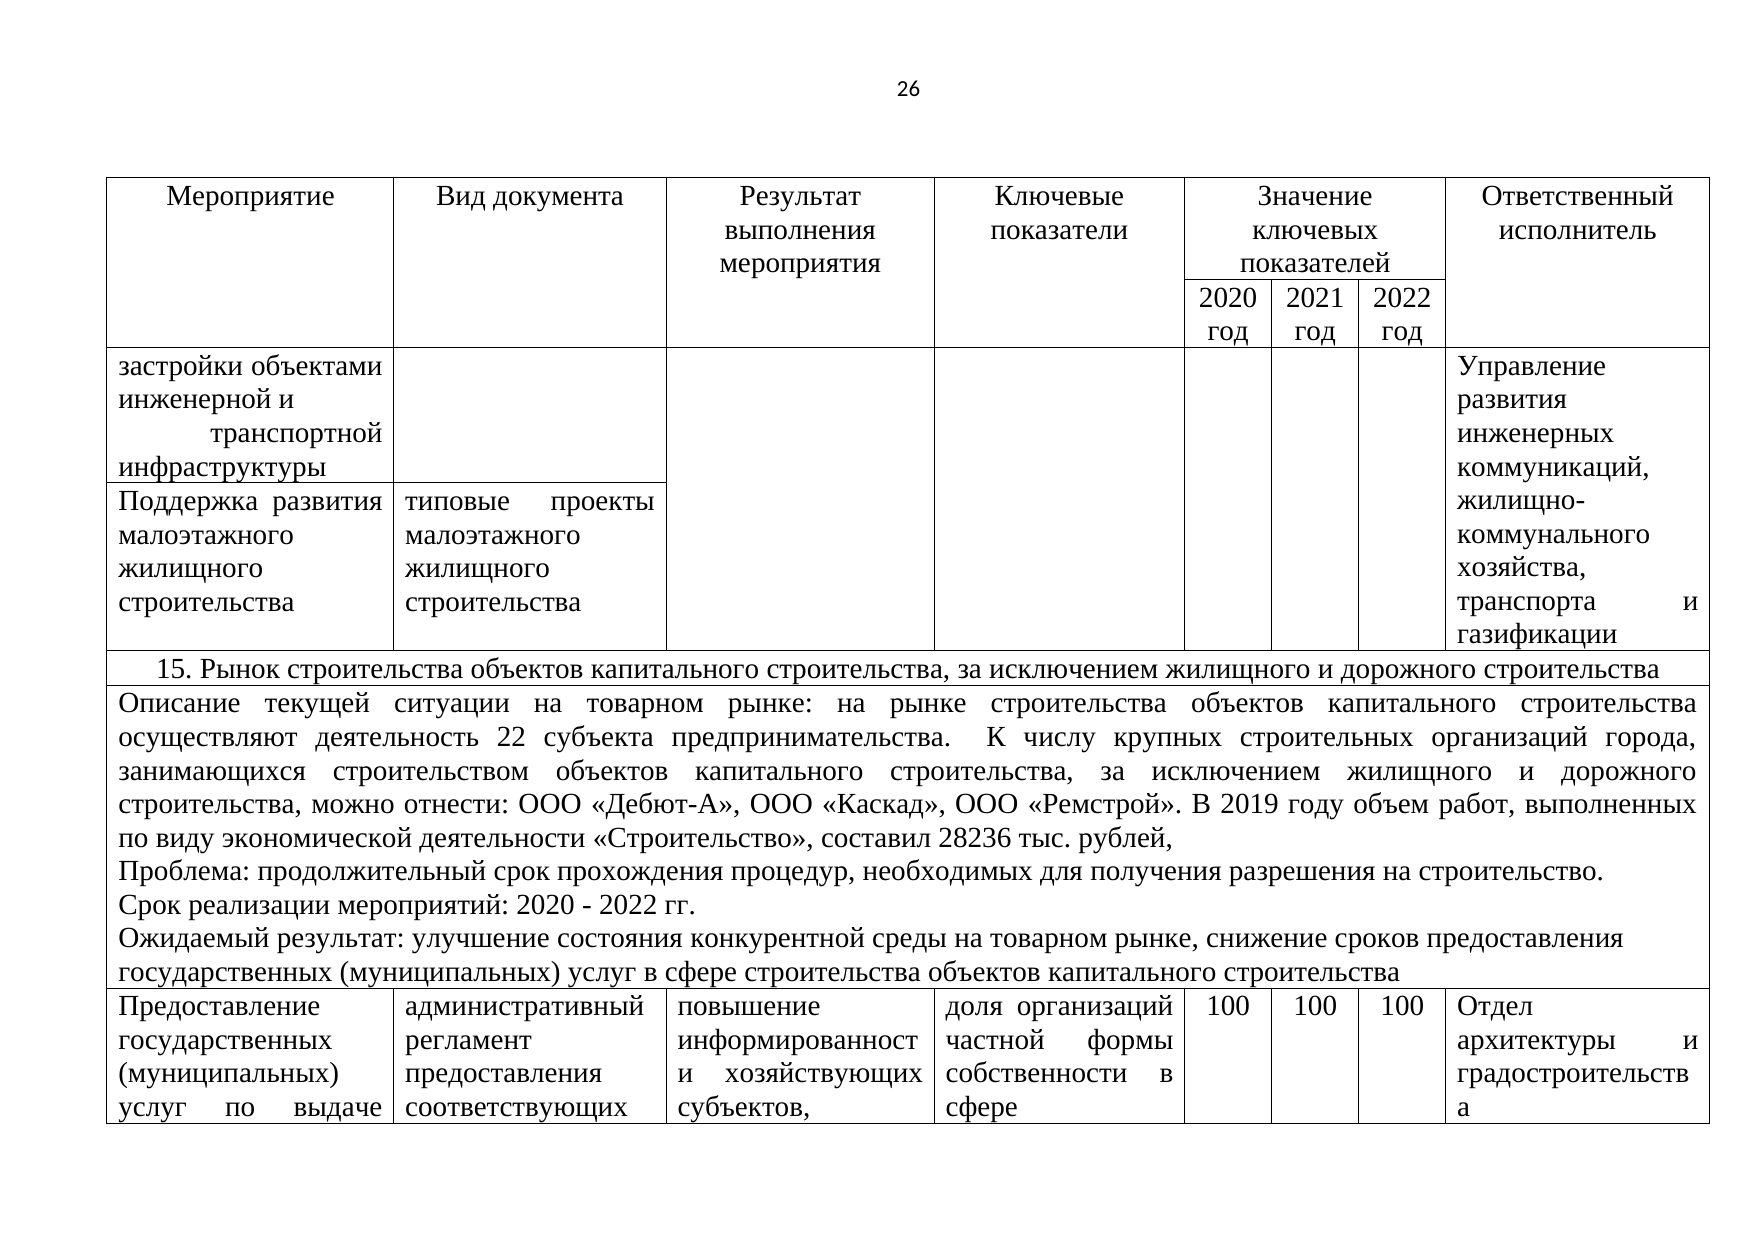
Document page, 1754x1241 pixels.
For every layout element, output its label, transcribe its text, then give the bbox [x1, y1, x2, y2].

table_cell [394, 348, 666, 415]
table_cell [667, 415, 934, 650]
table_cell 100 [1359, 989, 1445, 1123]
table_header Мероприятие [107, 178, 393, 347]
table_header Ключевые показатели [935, 178, 1184, 347]
table_cell [935, 415, 1184, 650]
table_cell 100 [1272, 989, 1358, 1123]
table_cell 2020 год [1185, 280, 1271, 347]
table_cell Описание текущей ситуации на товарном рынке: на рынке строительства объектов капитального строительства осуществляют деятельность 22 субъекта предпринимательства. К числу крупных строительных организаций города, занимающихся строительством объектов капитального строительства, за исключением жилищного и дорожного строительства, можно отнести: ООО «Дебют-А», ООО «Каскад», ООО «Ремстрой». В 2019 году объем работ, выполненных по виду экономической деятельности «Строительство», составил 28236 тыс. рублей, Проблема: продолжительный срок прохождения процедур, необходимых для получения разрешения на строительство. Срок реализации мероприятий: 2020 - 2022 гг. Ожидаемый результат: улучшение состояния конкурентной среды на товарном рынке, снижение сроков предоставления государственных (муниципальных) услуг в сфере строительства объектов капитального строительства [107, 686, 1709, 987]
table_cell строительства, Управление развития [1446, 348, 1709, 415]
table_header Результат выполнения мероприятия [667, 178, 934, 347]
table_cell Предоставление государственных (муниципальных) услуг по выдаче градостроительного плана земельного участка в электронном виде [107, 989, 393, 1123]
table_cell [667, 348, 934, 415]
table_cell 2022 год [1359, 280, 1445, 347]
table_cell инженерных коммуникаций, жилищно-коммунального хозяйства, транспорта и газификации [1446, 415, 1709, 650]
table_cell [1272, 415, 1358, 650]
table_cell [935, 348, 1184, 415]
table_cell [394, 415, 666, 482]
table_cell Отдел архитектуры и градостроительства [1446, 989, 1709, 1123]
table_cell 2021 год [1272, 280, 1358, 347]
table_cell административный регламент предоставления соответствующих услуг в электронном виде в сети «Интернет» [394, 989, 666, 1123]
table_cell [1359, 415, 1445, 650]
table_header Ответственный исполнитель [1446, 178, 1709, 347]
table_cell [1185, 415, 1271, 650]
table_header Вид документа [394, 178, 666, 347]
table_header Значение ключевых показателей [1185, 178, 1445, 279]
table_cell [1359, 348, 1445, 415]
table_cell 100 [1185, 989, 1271, 1123]
table_cell территорий жилой застройки объектами инженерной и [107, 348, 393, 415]
table_cell [1272, 348, 1358, 415]
table_cell транспортной инфраструктуры [107, 415, 393, 482]
table_cell типовые проекты малоэтажного жилищного строительства [394, 483, 666, 650]
table_cell 15. Рынок строительства объектов капитального строительства, за исключением жилищного и дорожного строительства [107, 651, 1709, 684]
table_cell Поддержка развития малоэтажного жилищного строительства [107, 483, 393, 650]
table_cell [1185, 348, 1271, 415]
